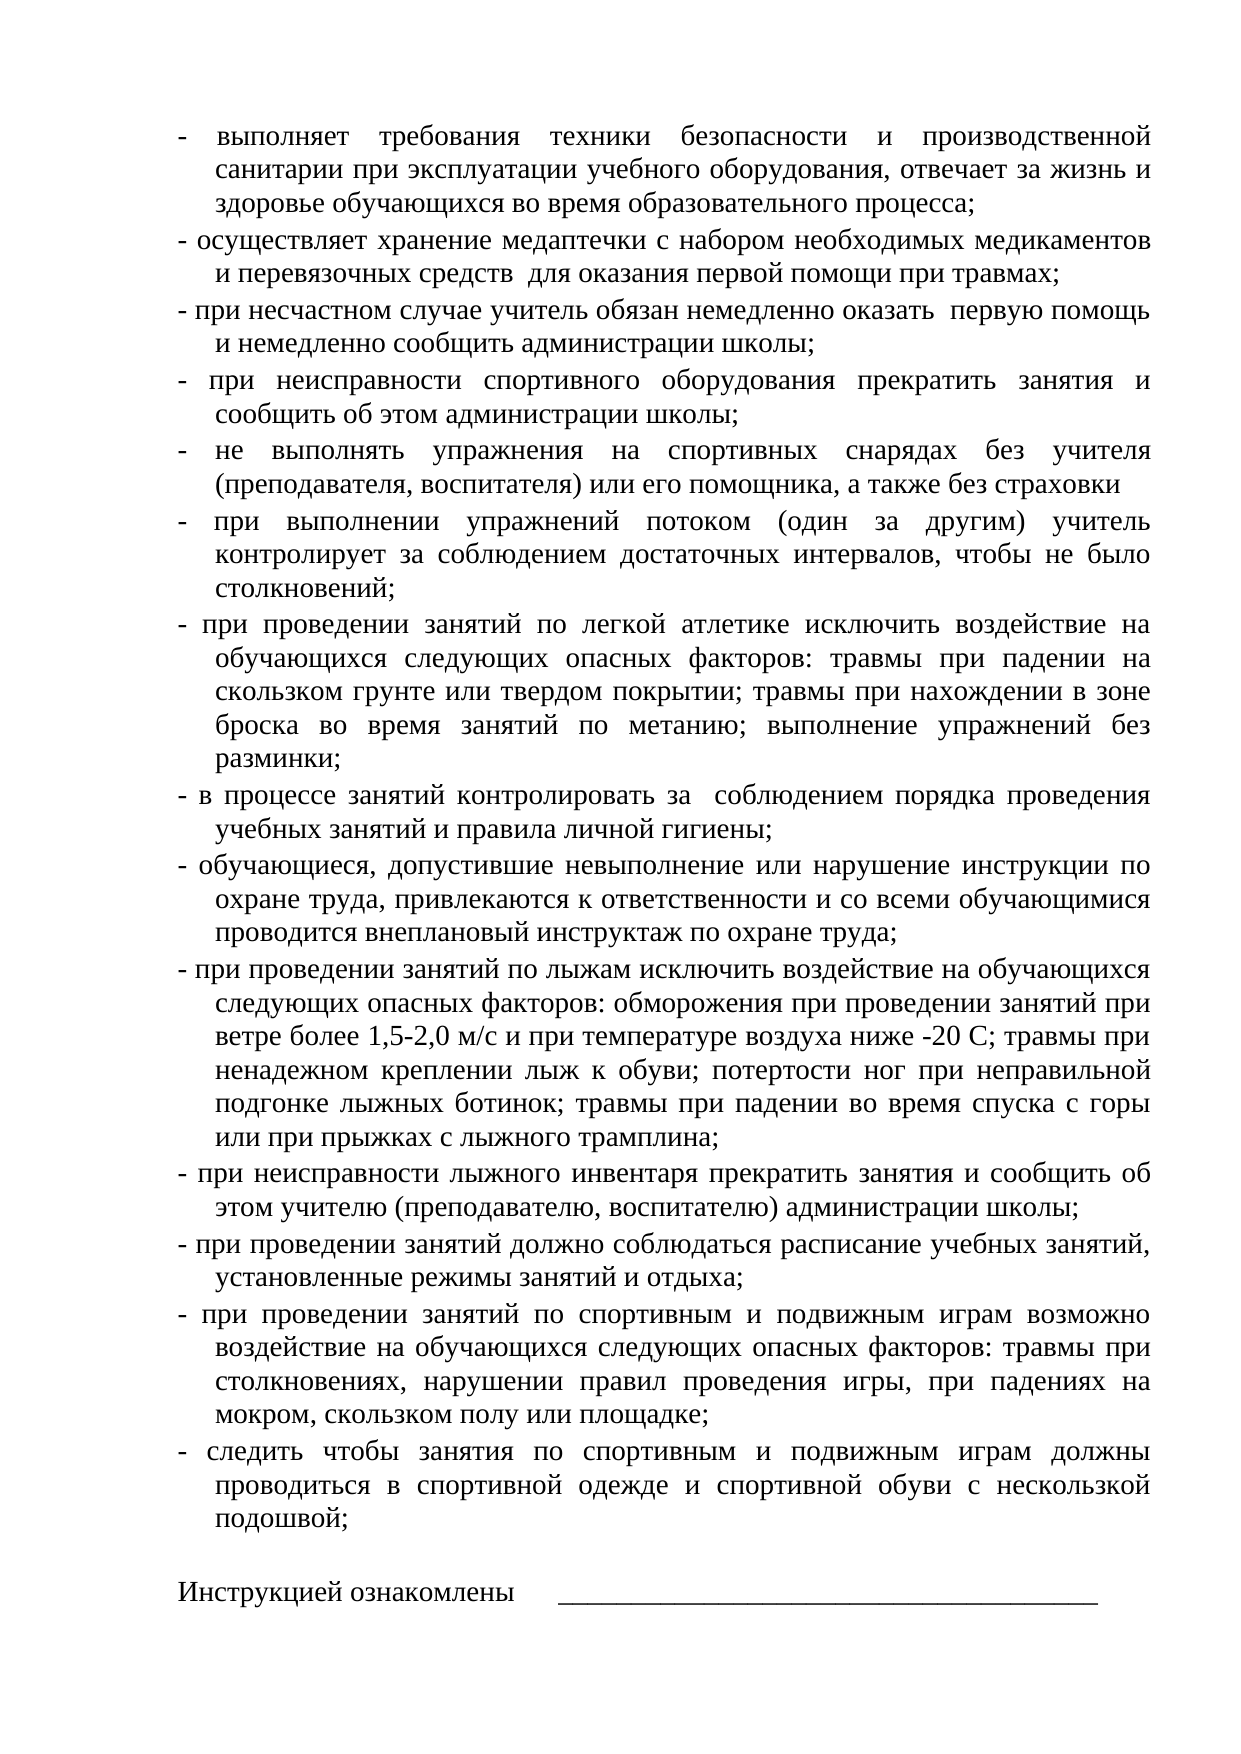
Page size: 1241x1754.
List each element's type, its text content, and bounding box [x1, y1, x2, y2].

text - осуществляет хранение медаптечки с набором необходимых медикаментов и перевязочных средств для оказания первой помощи при травмах; [177, 222, 1152, 289]
text Инструкцией ознакомлены _____________________________________ [177, 1574, 1152, 1607]
text - при неисправности лыжного инвентаря прекратить занятия и сообщить об этом учителю (преподавателю, воспитателю) администрации школы; [177, 1156, 1152, 1223]
text - при неисправности спортивного оборудования прекратить занятия и сообщить об этом администрации школы; [177, 362, 1152, 429]
text - при проведении занятий по легкой атлетике исключить воздействие на обучающихся следующих опасных факторов: травмы при падении на скользком грунте или твердом покрытии; травмы при нахождении в зоне броска во время занятий по метанию; выполнение упражнений без разминки; [177, 606, 1152, 774]
text - выполняет требования техники безопасности и производственной санитарии при эксплуатации учебного оборудования, отвечает за жизнь и здоровье обучающихся во время образовательного процесса; [177, 118, 1152, 219]
text - при выполнении упражнений потоком (один за другим) учитель контролирует за соблюдением достаточных интервалов, чтобы не было столкновений; [177, 503, 1152, 603]
text - обучающиеся, допустившие невыполнение или нарушение инструкции по охране труда, привлекаются к ответственности и со всеми обучающимися проводится внеплановый инструктаж по охране труда; [177, 847, 1152, 948]
text - при несчастном случае учитель обязан немедленно оказать первую помощь и немедленно сообщить администрации школы; [177, 292, 1152, 359]
text - следить чтобы занятия по спортивным и подвижным играм должны проводиться в спортивной одежде и спортивной обуви с нескользкой подошвой; [177, 1433, 1152, 1534]
text - не выполнять упражнения на спортивных снарядах без учителя (преподавателя, воспитателя) или его помощника, а также без страховки [177, 432, 1152, 499]
text - при проведении занятий по спортивным и подвижным играм возможно воздействие на обучающихся следующих опасных факторов: травмы при столкновениях, нарушении правил проведения игры, при падениях на мокром, скользком полу или площадке; [177, 1296, 1152, 1430]
text - при проведении занятий должно соблюдаться расписание учебных занятий, установленные режимы занятий и отдыха; [177, 1226, 1152, 1293]
text - при проведении занятий по лыжам исключить воздействие на обучающихся следующих опасных факторов: обморожения при проведении занятий при ветре более 1,5-2,0 м/с и при температуре воздуха ниже -20 С; травмы при ненадежном креплении лыж к обуви; потертости ног при неправильной подгонке лыжных ботинок; травмы при падении во время спуска с горы или при прыжках с лыжного трамплина; [177, 951, 1152, 1152]
text - в процессе занятий контролировать за соблюдением порядка проведения учебных занятий и правила личной гигиены; [177, 777, 1152, 844]
